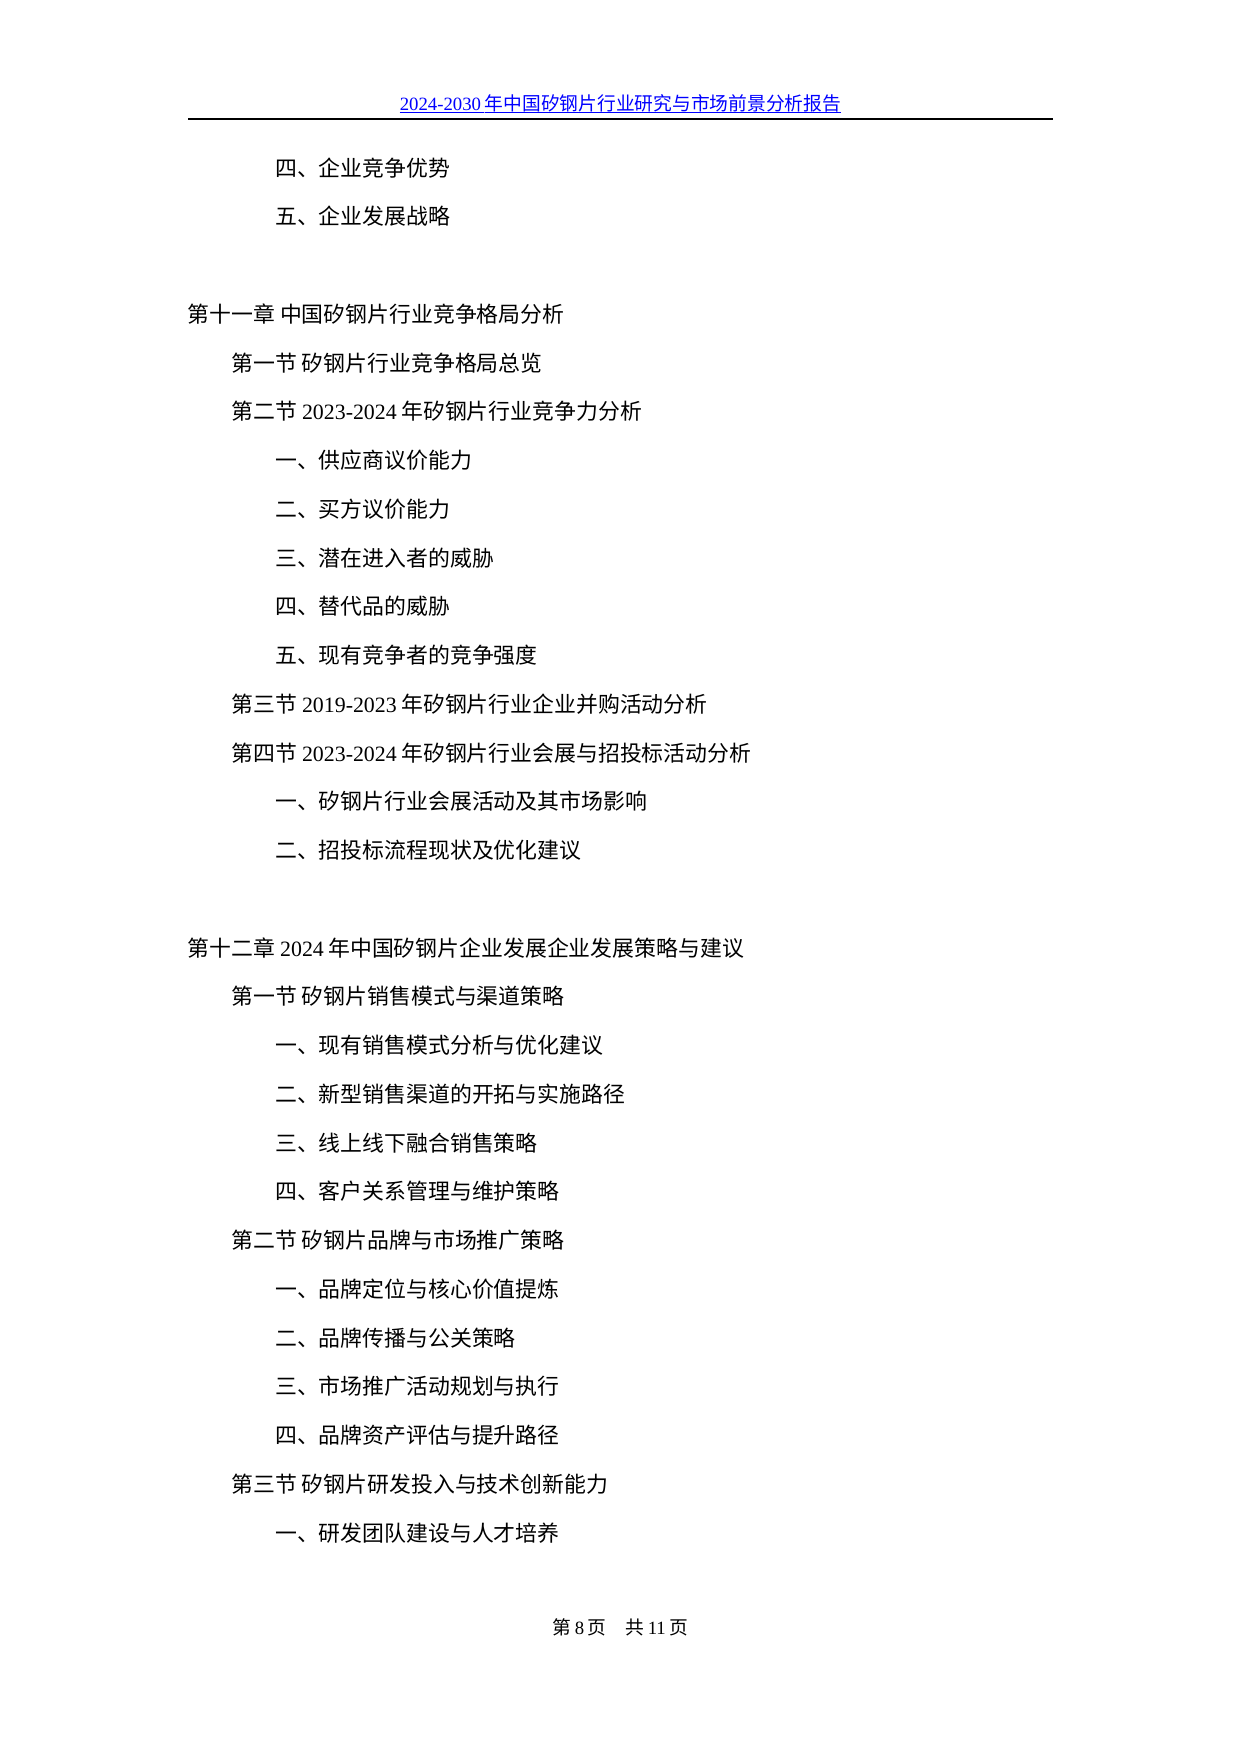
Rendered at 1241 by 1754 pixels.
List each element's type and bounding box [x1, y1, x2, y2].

text [187, 150, 1053, 1548]
